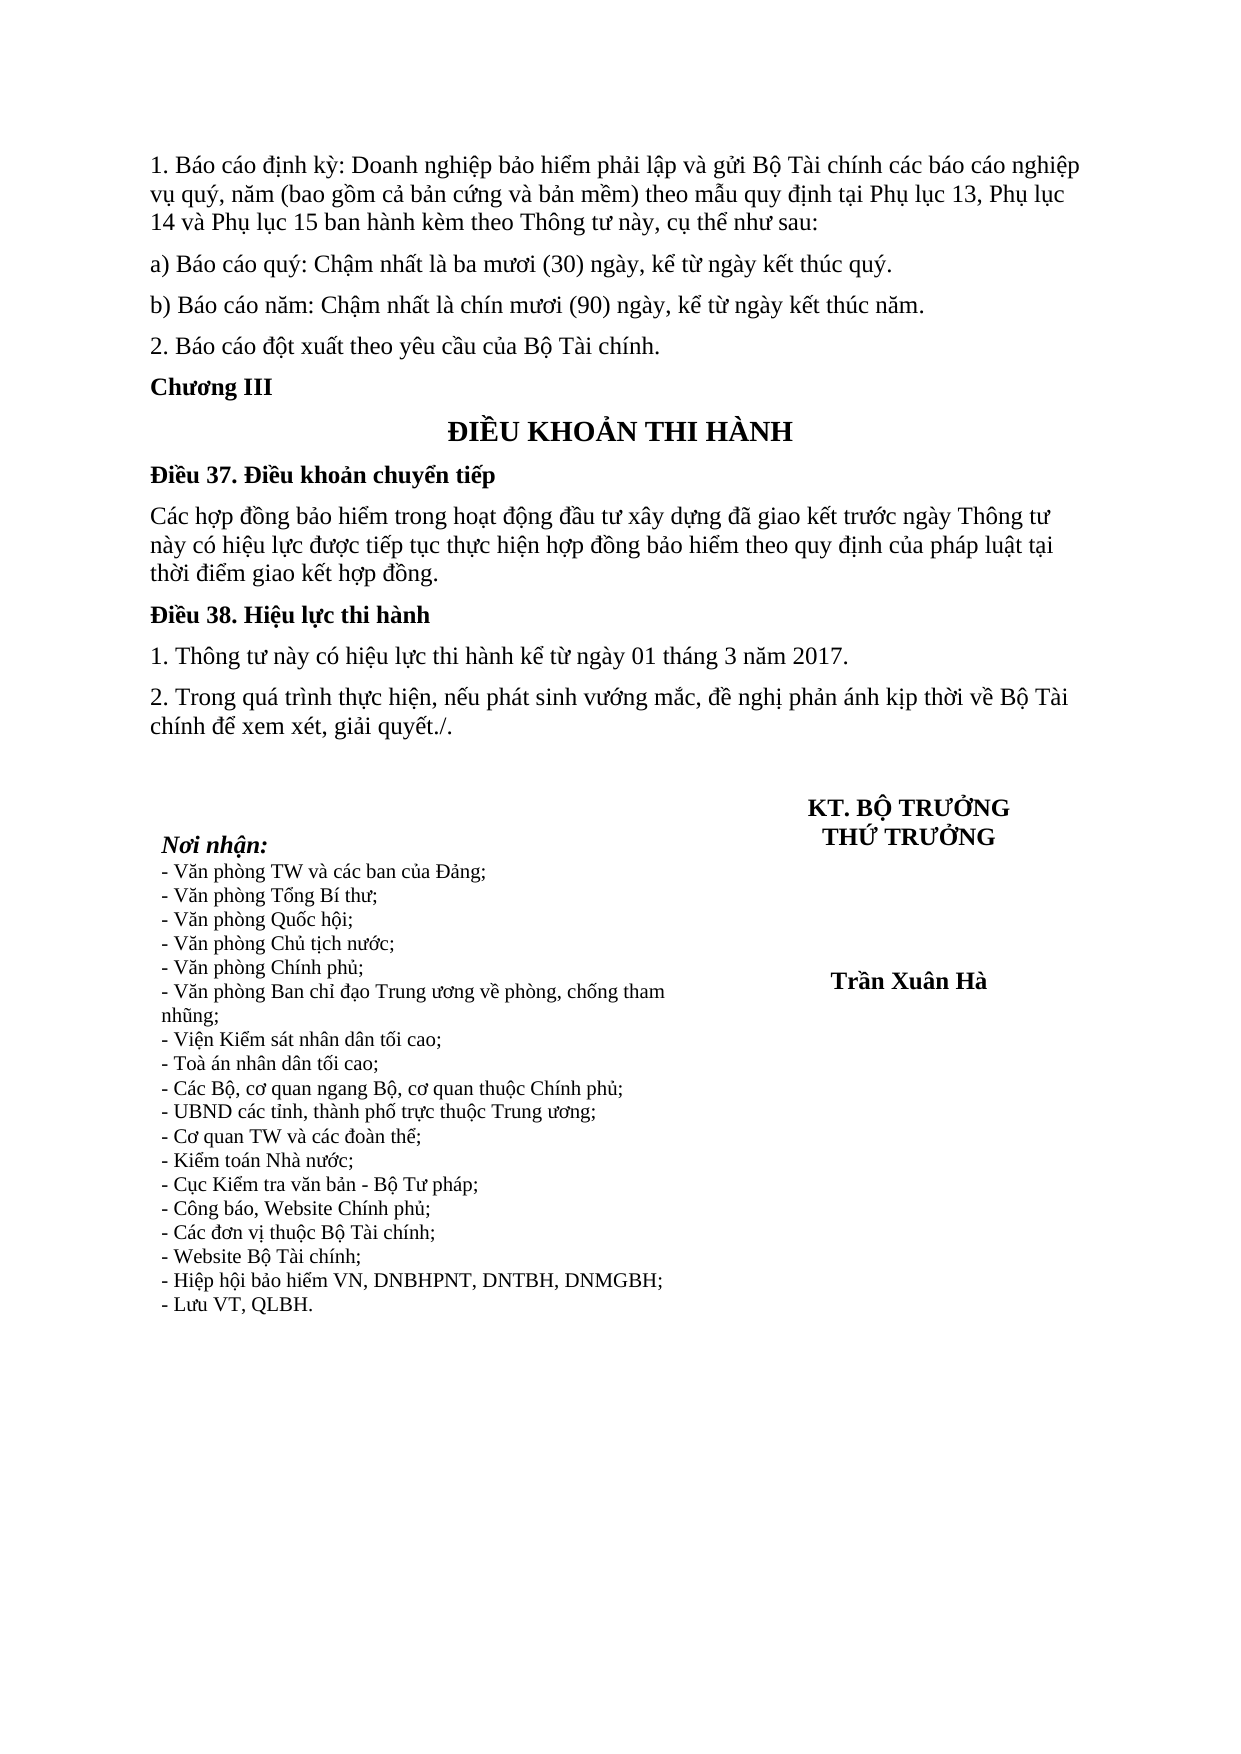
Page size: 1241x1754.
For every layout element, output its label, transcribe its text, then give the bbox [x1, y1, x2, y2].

text Các hợp đồng bảo hiểm trong hoạt động đầu tư xây dựng đã giao kết trước ngày Thông tư này có hiệu lực được tiếp tục thực hiện hợp đồng bảo hiểm theo quy định của pháp luật tại thời điểm giao kết hợp đồng. [150, 501, 1090, 587]
text Điều 38. Hiệu lực thi hành [150, 600, 1090, 628]
table_header Nơi nhận: - Văn phòng TW và các ban của Đảng; - Văn phòng Tổng Bí thư; - Văn phòng Quốc hội; - Văn phòng Chủ tịch nước; - Văn phòng Chính phủ; - Văn phòng Ban chỉ đạo Trung ương về phòng, chống tham nhũng; - Viện Kiểm sát nhân dân tối cao; - Toà án nhân dân tối cao; - Các Bộ, cơ quan ngang Bộ, cơ quan thuộc Chính phủ; - UBND các tỉnh, thành phố trực thuộc Trung ương; - Cơ quan TW và các đoàn thể; - Kiểm toán Nhà nước; - Cục Kiểm tra văn bản - Bộ Tư pháp; - Công báo, Website Chính phủ; - Các đơn vị thuộc Bộ Tài chính; - Website Bộ Tài chính; - Hiệp hội bảo hiểm VN, DNBHPNT, DNTBH, DNMGBH; - Lưu VT, QLBH. [150, 794, 727, 1328]
text 2. Báo cáo đột xuất theo yêu cầu của Bộ Tài chính. [150, 331, 1090, 360]
text b) Báo cáo năm: Chậm nhất là chín mươi (90) ngày, kể từ ngày kết thúc năm. [150, 290, 1090, 319]
text a) Báo cáo quý: Chậm nhất là ba mươi (30) ngày, kể từ ngày kết thúc quý. [150, 249, 1090, 277]
text 2. Trong quá trình thực hiện, nếu phát sinh vướng mắc, đề nghị phản ánh kịp thời về Bộ Tài chính để xem xét, giải quyết./. [150, 682, 1090, 740]
text ĐIỀU KHOẢN THI HÀNH [150, 414, 1090, 447]
text Điều 37. Điều khoản chuyển tiếp [150, 460, 1090, 488]
text Chương III [150, 372, 1090, 401]
table_header KT. BỘ TRƯỞNG THỨ TRƯỞNG Trần Xuân Hà [728, 794, 1090, 1328]
text 1. Báo cáo định kỳ: Doanh nghiệp bảo hiểm phải lập và gửi Bộ Tài chính các báo cáo nghiệp vụ quý, năm (bao gồm cả bản cứng và bản mềm) theo mẫu quy định tại Phụ lục 13, Phụ lục 14 và Phụ lục 15 ban hành kèm theo Thông tư này, cụ thể như sau: [150, 150, 1090, 236]
text 1. Thông tư này có hiệu lực thi hành kể từ ngày 01 tháng 3 năm 2017. [150, 641, 1090, 670]
